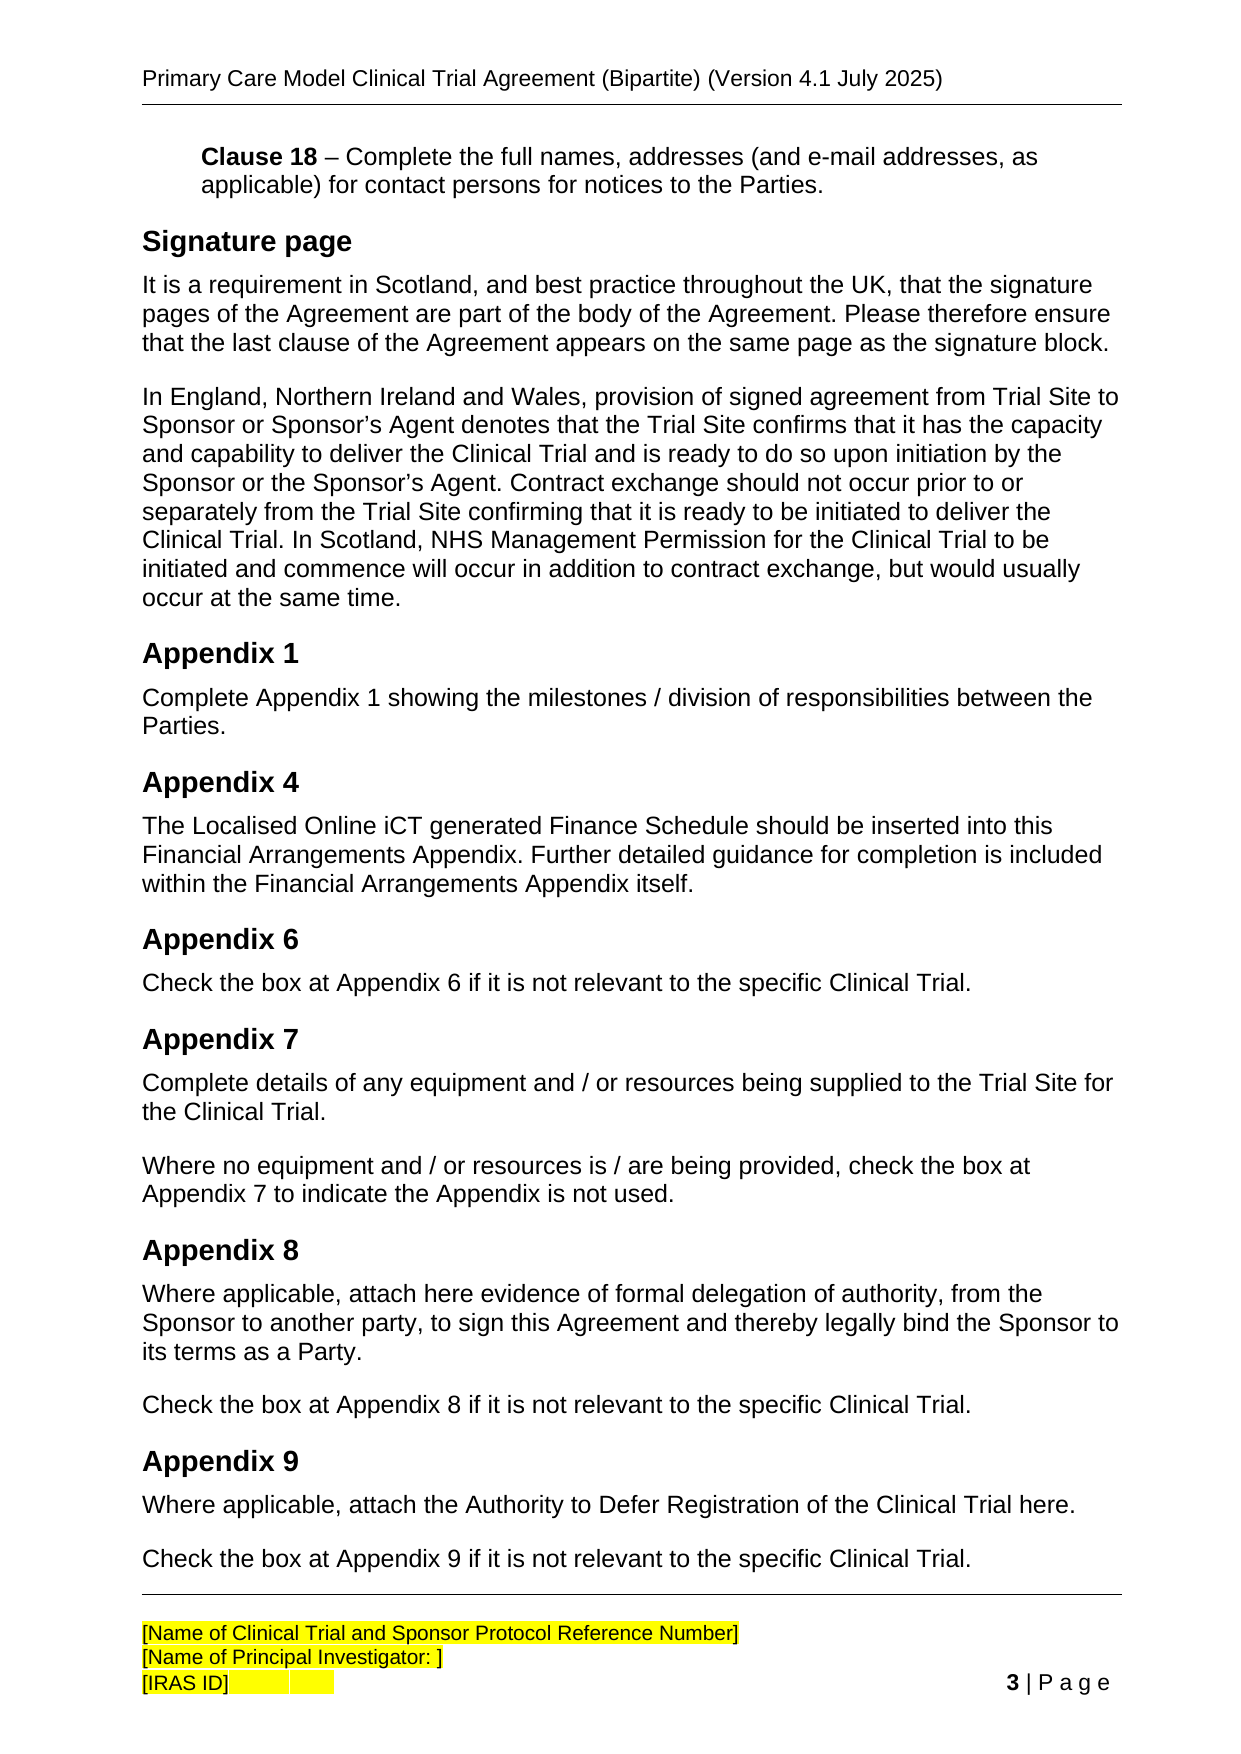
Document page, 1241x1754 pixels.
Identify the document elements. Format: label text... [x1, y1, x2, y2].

text Check the box at Appendix 8 if it is not relevant to the specific Clinical Trial. [142, 1391, 1122, 1419]
subtitle Appendix 7 [142, 1022, 1122, 1056]
subtitle Appendix 1 [142, 637, 1122, 670]
text Complete Appendix 1 showing the milestones / division of responsibilities between the Parties. [142, 683, 1122, 740]
text The Localised Online iCT generated Finance Schedule should be inserted into this Financial Arrangements Appendix. Further detailed guidance for completion is included within the Financial Arrangements Appendix itself. [142, 811, 1122, 897]
text Clause 18 – Complete the full names, addresses (and e-mail addresses, as applicable) for contact persons for notices to the Parties. [201, 142, 1122, 199]
subtitle Appendix 9 [142, 1444, 1122, 1478]
subtitle Appendix 8 [142, 1233, 1122, 1267]
text Check the box at Appendix 6 if it is not relevant to the specific Clinical Trial. [142, 968, 1122, 997]
text Where applicable, attach here evidence of formal delegation of authority, from the Sponsor to another party, to sign this Agreement and thereby legally bind the Sponsor to its terms as a Party. [142, 1279, 1122, 1366]
subtitle Signature page [142, 224, 1122, 258]
text Complete details of any equipment and / or resources being supplied to the Trial Site for the Clinical Trial. [142, 1068, 1122, 1126]
text Where no equipment and / or resources is / are being provided, check the box at Appendix 7 to indicate the Appendix is not used. [142, 1151, 1122, 1208]
text In England, Northern Ireland and Wales, provision of signed agreement from Trial Site to Sponsor or Sponsor’s Agent denotes that the Trial Site confirms that it has the capacity and capability to deliver the Clinical Trial and is ready to do so upon initiation by the Sponsor or the Sponsor’s Agent. Contract exchange should not occur prior to or separately from the Trial Site confirming that it is ready to be initiated to deliver the Clinical Trial. In Scotland, NHS Management Permission for the Clinical Trial to be initiated and commence will occur in addition to contract exchange, but would usually occur at the same time. [142, 382, 1122, 612]
subtitle Appendix 4 [142, 765, 1122, 799]
subtitle Appendix 6 [142, 922, 1122, 956]
text Check the box at Appendix 9 if it is not relevant to the specific Clinical Trial. [142, 1544, 1122, 1573]
text It is a requirement in Scotland, and best practice throughout the UK, that the signature pages of the Agreement are part of the body of the Agreement. Please therefore ensure that the last clause of the Agreement appears on the same page as the signature block. [142, 270, 1122, 357]
text Where applicable, attach the Authority to Defer Registration of the Clinical Trial here. [142, 1490, 1122, 1519]
